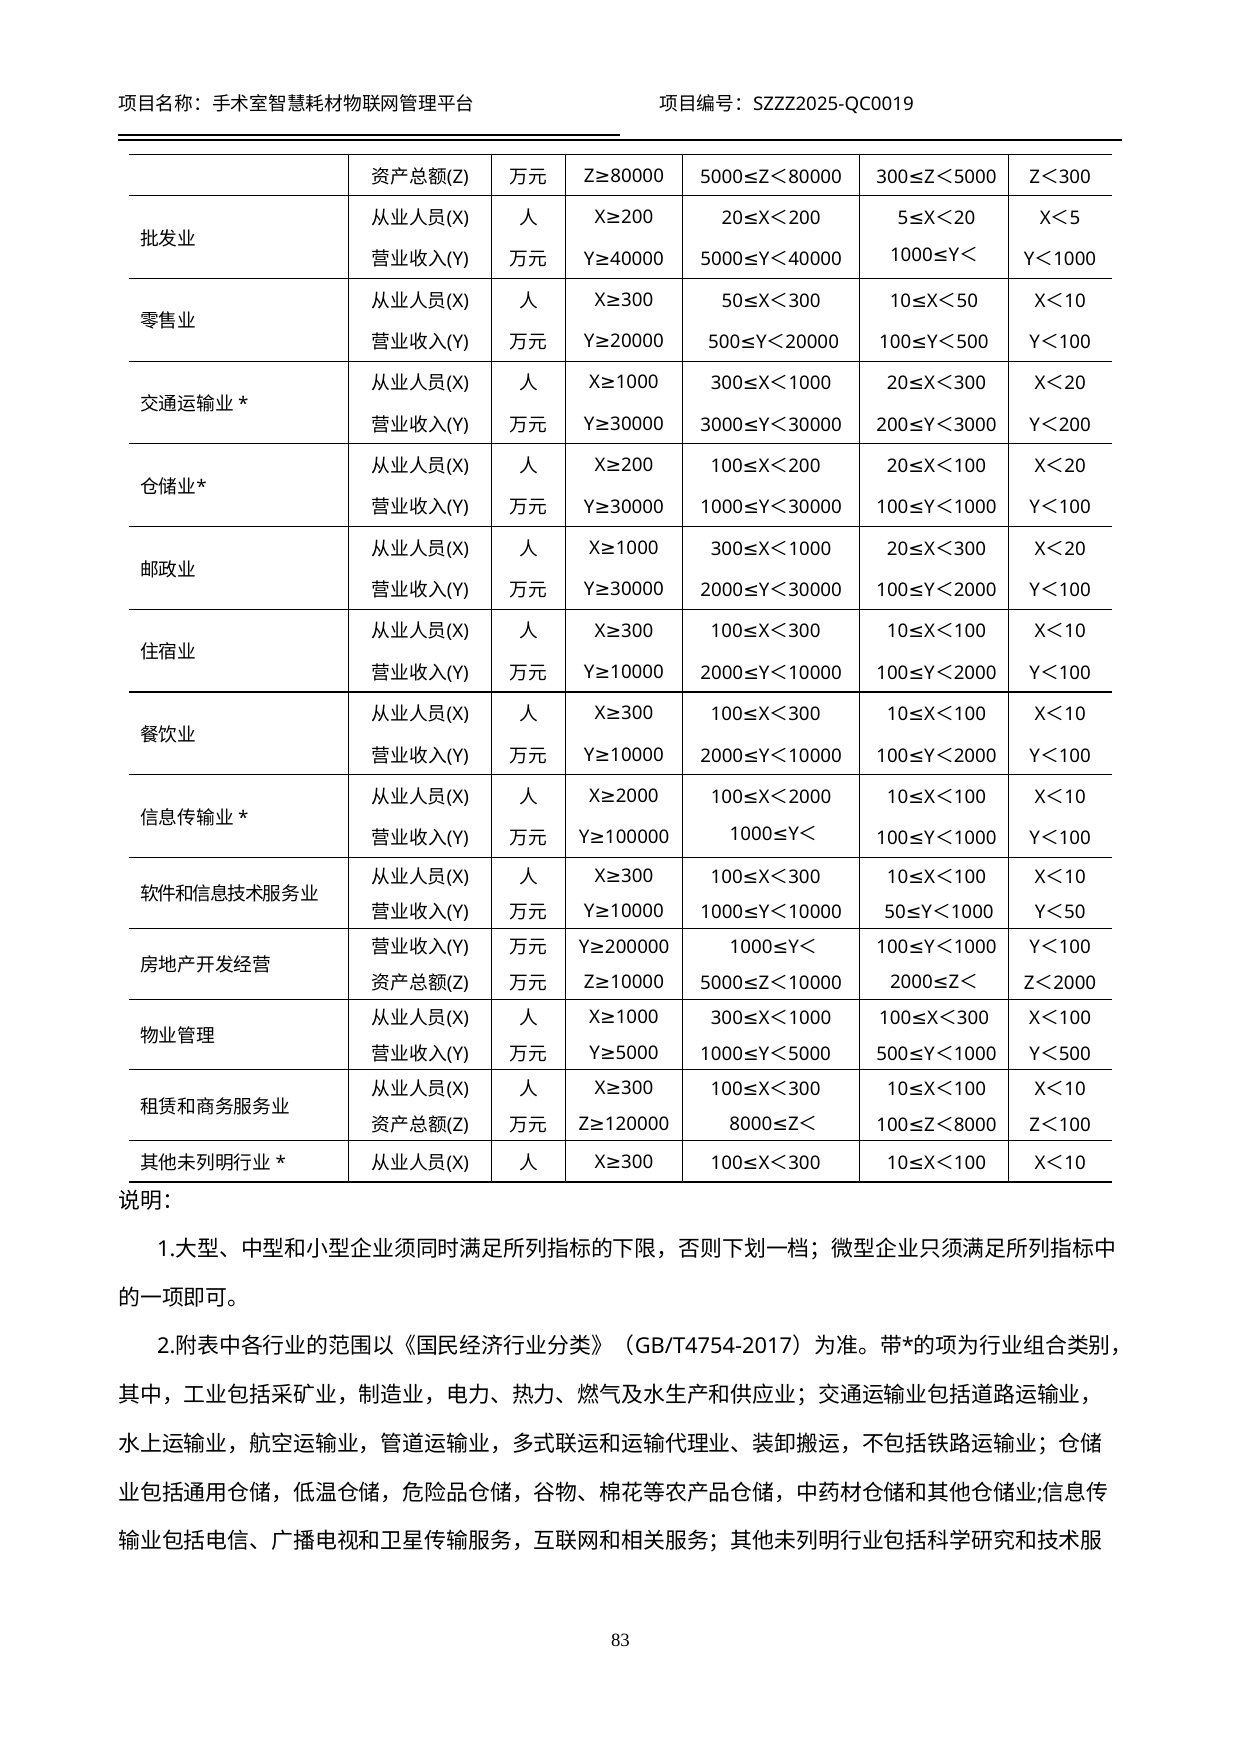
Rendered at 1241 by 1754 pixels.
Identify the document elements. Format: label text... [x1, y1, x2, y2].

table_cell Z≥10000 [566, 963, 682, 998]
table_cell 从业人员(X) [349, 362, 491, 402]
table_cell X≥300 [566, 1070, 682, 1105]
table_cell 8000≤Z＜120000 [683, 1105, 859, 1140]
table_cell 20≤X＜300 [860, 527, 1008, 567]
table_cell 从业人员(X) [349, 1141, 491, 1181]
table_cell 10≤X＜100 [860, 693, 1008, 733]
table_cell 万元 [492, 963, 565, 998]
table_cell 500≤Y＜1000 [860, 1034, 1008, 1069]
table_cell 100≤X＜300 [683, 693, 859, 733]
table_cell Y≥30000 [566, 567, 682, 609]
table_cell 万元 [492, 319, 565, 361]
table_cell 营业收入(Y) [349, 402, 491, 443]
table_cell X≥2000 [566, 775, 682, 815]
table_cell Y≥30000 [566, 485, 682, 526]
table_cell X≥1000 [566, 527, 682, 567]
table_cell 人 [492, 775, 565, 815]
table_cell 批发业 [129, 196, 348, 278]
table_cell 3000≤Y＜30000 [683, 402, 859, 443]
table_cell 从业人员(X) [349, 279, 491, 319]
table_cell 100≤X＜2000 [683, 775, 859, 815]
table_cell 20≤X＜200 [683, 196, 859, 236]
table_cell 10≤X＜100 [860, 775, 1008, 815]
table_cell 100≤X＜200 [683, 444, 859, 484]
table_cell 50≤Y＜1000 [860, 892, 1008, 928]
table_cell X≥1000 [566, 1000, 682, 1034]
table_cell 50≤X＜300 [683, 279, 859, 319]
table_cell 300≤X＜1000 [683, 527, 859, 567]
table_cell X＜10 [1009, 1070, 1112, 1105]
table_cell 万元 [492, 485, 565, 526]
table_cell X＜5 [1009, 196, 1112, 236]
table_cell 1000≤Y＜30000 [683, 485, 859, 526]
table_cell 营业收入(Y) [349, 650, 491, 691]
text 说明： [118, 1182, 1122, 1215]
table_cell 100≤Y＜2000 [860, 650, 1008, 691]
table_cell 2000≤Y＜10000 [683, 650, 859, 691]
table_cell 人 [492, 527, 565, 567]
table_cell 100≤X＜300 [683, 610, 859, 650]
table_cell 建筑业 [129, 155, 348, 195]
table_cell Y≥100000 [566, 815, 682, 857]
table_cell 资产总额(Z) [349, 155, 491, 195]
table_cell 万元 [492, 1034, 565, 1069]
table_cell 10≤X＜100 [860, 1070, 1008, 1105]
table_cell 住宿业 [129, 610, 348, 691]
table_cell 10≤X＜100 [860, 1141, 1008, 1181]
table_cell 100≤X＜300 [683, 858, 859, 892]
table_cell 从业人员(X) [349, 610, 491, 650]
table_cell 租赁和商务服务业 [129, 1070, 348, 1140]
table_cell Z≥80000 [566, 155, 682, 195]
table_cell 100≤X＜300 [683, 1070, 859, 1105]
table_cell Y＜500 [1009, 1034, 1112, 1069]
table_cell 20≤X＜100 [860, 444, 1008, 484]
table_cell 100≤Y＜2000 [860, 567, 1008, 609]
table_cell X≥300 [566, 279, 682, 319]
table_cell 5000≤Z＜80000 [683, 155, 859, 195]
table_cell 万元 [492, 567, 565, 609]
text 1.大型、中型和小型企业须同时满足所列指标的下限，否则下划一档；微型企业只须满足所列指标中的一项即可。 [118, 1231, 1122, 1312]
table_cell 从业人员(X) [349, 693, 491, 733]
table_cell 从业人员(X) [349, 1000, 491, 1034]
table_cell Y＜100 [1009, 650, 1112, 691]
table_cell 200≤Y＜3000 [860, 402, 1008, 443]
table_cell 从业人员(X) [349, 1070, 491, 1105]
table_cell Y≥5000 [566, 1034, 682, 1069]
table_cell 100≤Y＜1000 [860, 929, 1008, 963]
table_cell 万元 [492, 650, 565, 691]
table_cell Y＜100 [1009, 485, 1112, 526]
table_cell 100≤X＜300 [683, 1141, 859, 1181]
table_cell X≥300 [566, 858, 682, 892]
table_cell X＜10 [1009, 693, 1112, 733]
table_cell X＜10 [1009, 1141, 1112, 1181]
table_cell 营业收入(Y) [349, 567, 491, 609]
table_cell 万元 [492, 1105, 565, 1140]
table_cell 100≤Y＜1000 [860, 485, 1008, 526]
table_cell 100≤Y＜500 [860, 319, 1008, 361]
table_cell 零售业 [129, 279, 348, 361]
table_cell 人 [492, 196, 565, 236]
table_cell Y≥20000 [566, 319, 682, 361]
table_cell 人 [492, 1000, 565, 1034]
table_cell 资产总额(Z) [349, 963, 491, 998]
table_cell 100≤X＜300 [860, 1000, 1008, 1034]
table_cell 从业人员(X) [349, 196, 491, 236]
table_cell 人 [492, 858, 565, 892]
table_cell 1000≤Y＜10000 [683, 892, 859, 928]
table_cell 资产总额(Z) [349, 1105, 491, 1140]
table_cell 100≤Z＜8000 [860, 1105, 1008, 1140]
table_cell X≥200 [566, 444, 682, 484]
table_cell 餐饮业 [129, 693, 348, 774]
table_cell 10≤X＜100 [860, 858, 1008, 892]
table_cell 5≤X＜20 [860, 196, 1008, 236]
table_cell 万元 [492, 892, 565, 928]
table_cell 营业收入(Y) [349, 929, 491, 963]
table_cell 人 [492, 1070, 565, 1105]
table_cell 300≤X＜1000 [683, 362, 859, 402]
table_cell 万元 [492, 733, 565, 774]
table_cell Y≥10000 [566, 650, 682, 691]
table_cell Y＜100 [1009, 815, 1112, 857]
table_cell 1000≤Y＜100000 [683, 815, 859, 857]
table_cell 人 [492, 1141, 565, 1181]
table_cell 人 [492, 444, 565, 484]
table_cell X＜20 [1009, 527, 1112, 567]
table_cell X≥300 [566, 1141, 682, 1181]
table_cell 1000≤Y＜200000 [683, 929, 859, 963]
table_cell 从业人员(X) [349, 444, 491, 484]
table_cell 营业收入(Y) [349, 892, 491, 928]
table_cell 邮政业 [129, 527, 348, 609]
table_cell Y＜100 [1009, 319, 1112, 361]
table_cell Y≥10000 [566, 733, 682, 774]
table_cell 1000≤Y＜5000 [860, 236, 1008, 278]
table_cell 交通运输业 * [129, 362, 348, 443]
table_cell 仓储业* [129, 444, 348, 526]
table_cell 人 [492, 693, 565, 733]
table_cell 营业收入(Y) [349, 319, 491, 361]
table_cell X＜10 [1009, 775, 1112, 815]
table_cell Y≥10000 [566, 892, 682, 928]
table_cell Y＜1000 [1009, 236, 1112, 278]
table_cell 20≤X＜300 [860, 362, 1008, 402]
table_cell Y＜100 [1009, 929, 1112, 963]
table_cell 从业人员(X) [349, 775, 491, 815]
table_cell Y≥200000 [566, 929, 682, 963]
table_cell 万元 [492, 815, 565, 857]
table_cell Y＜100 [1009, 567, 1112, 609]
table_cell Z＜100 [1009, 1105, 1112, 1140]
table_cell 软件和信息技术服务业 [129, 858, 348, 928]
table_cell 100≤Y＜2000 [860, 733, 1008, 774]
table_cell 营业收入(Y) [349, 733, 491, 774]
table_cell 营业收入(Y) [349, 485, 491, 526]
table_cell 人 [492, 362, 565, 402]
table_cell X＜20 [1009, 362, 1112, 402]
table_cell 从业人员(X) [349, 858, 491, 892]
table_cell X＜20 [1009, 444, 1112, 484]
table_cell Z＜300 [1009, 155, 1112, 195]
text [118, 1328, 1122, 1555]
table_cell 300≤Z＜5000 [860, 155, 1008, 195]
table_cell X≥300 [566, 693, 682, 733]
table_cell X＜10 [1009, 858, 1112, 892]
table_cell 营业收入(Y) [349, 236, 491, 278]
table_cell 万元 [492, 236, 565, 278]
table_cell 物业管理 [129, 1000, 348, 1069]
table_cell 人 [492, 610, 565, 650]
table_cell Z≥120000 [566, 1105, 682, 1140]
table_cell X≥1000 [566, 362, 682, 402]
table_cell 5000≤Z＜10000 [683, 963, 859, 998]
table_cell 万元 [492, 402, 565, 443]
table_cell X＜10 [1009, 610, 1112, 650]
table_cell Z＜2000 [1009, 963, 1112, 998]
table_cell Y＜50 [1009, 892, 1112, 928]
table_cell Y≥40000 [566, 236, 682, 278]
table_cell Y≥30000 [566, 402, 682, 443]
table_cell X＜10 [1009, 279, 1112, 319]
table_cell 100≤Y＜1000 [860, 815, 1008, 857]
table_cell 营业收入(Y) [349, 815, 491, 857]
table_cell 5000≤Y＜40000 [683, 236, 859, 278]
table_cell 其他未列明行业 * [129, 1141, 348, 1181]
table_cell 2000≤Y＜30000 [683, 567, 859, 609]
table_cell 300≤X＜1000 [683, 1000, 859, 1034]
table_cell 营业收入(Y) [349, 1034, 491, 1069]
table_cell X≥200 [566, 196, 682, 236]
table_cell X＜100 [1009, 1000, 1112, 1034]
table_cell 人 [492, 279, 565, 319]
table_cell 从业人员(X) [349, 527, 491, 567]
table_cell 房地产开发经营 [129, 929, 348, 998]
table_cell 10≤X＜50 [860, 279, 1008, 319]
table_cell X≥300 [566, 610, 682, 650]
table_cell Y＜100 [1009, 733, 1112, 774]
table_cell 万元 [492, 155, 565, 195]
table_cell 2000≤Y＜10000 [683, 733, 859, 774]
table_cell 1000≤Y＜5000 [683, 1034, 859, 1069]
table_cell Y＜200 [1009, 402, 1112, 443]
table_cell 万元 [492, 929, 565, 963]
table_cell 10≤X＜100 [860, 610, 1008, 650]
table_cell 500≤Y＜20000 [683, 319, 859, 361]
table_cell 2000≤Z＜5000 [860, 963, 1008, 998]
table_cell 信息传输业 * [129, 775, 348, 857]
